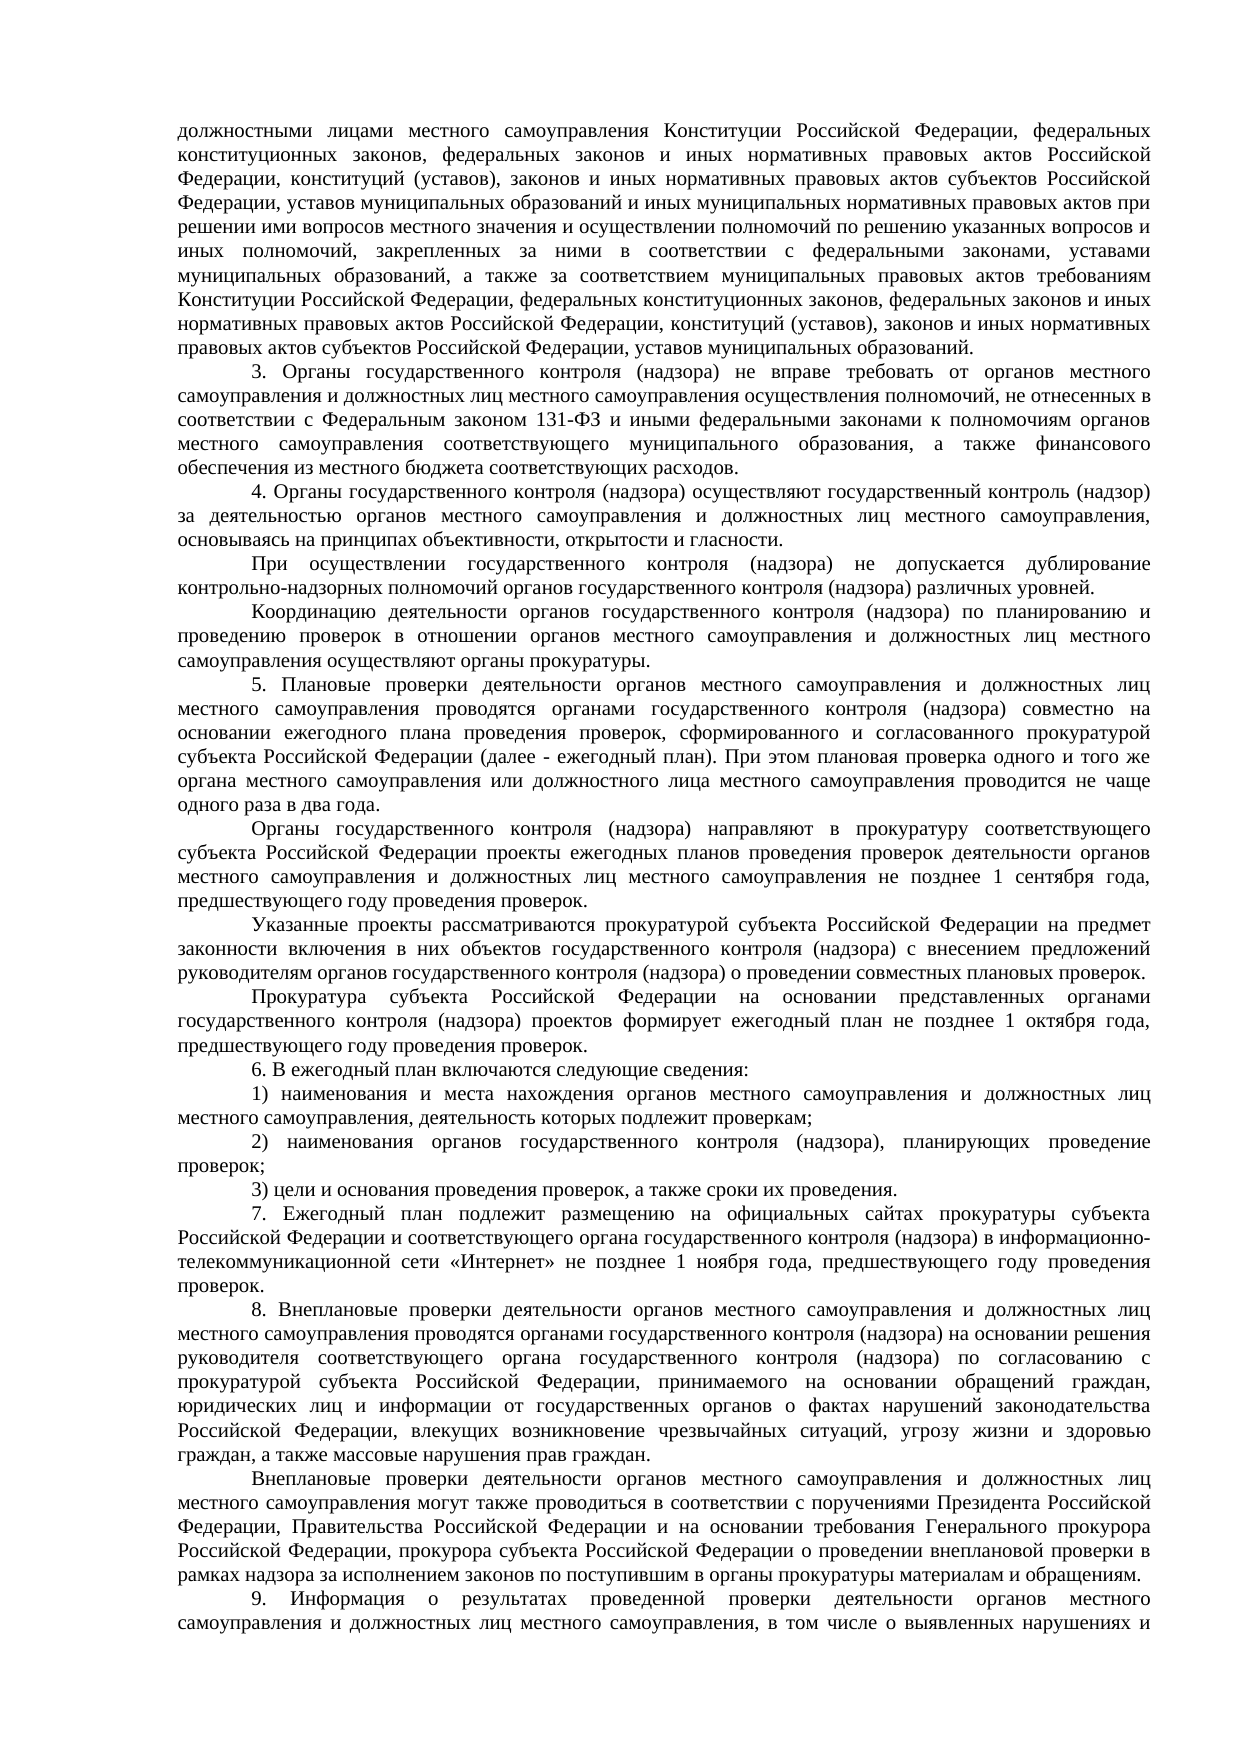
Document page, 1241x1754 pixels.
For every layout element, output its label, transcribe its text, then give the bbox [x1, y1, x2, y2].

text Органы государственного контроля (надзора) направляют в прокуратуру соответствующего субъекта Российской Федерации проекты ежегодных планов проведения проверок деятельности органов местного самоуправления и должностных лиц местного самоуправления не позднее 1 сентября года, предшествующего году проведения проверок. [177, 816, 1152, 912]
text 5. Плановые проверки деятельности органов местного самоуправления и должностных лиц местного самоуправления проводятся органами государственного контроля (надзора) совместно на основании ежегодного плана проведения проверок, сформированного и согласованного прокуратурой субъекта Российской Федерации (далее - ежегодный план). При этом плановая проверка одного и того же органа местного самоуправления или должностного лица местного самоуправления проводится не чаще одного раза в два года. [177, 672, 1152, 816]
text 4. Органы государственного контроля (надзора) осуществляют государственный контроль (надзор) за деятельностью органов местного самоуправления и должностных лиц местного самоуправления, основываясь на принципах объективности, открытости и гласности. [177, 479, 1152, 551]
text 6. В ежегодный план включаются следующие сведения: [177, 1057, 1152, 1081]
text 7. Ежегодный план подлежит размещению на официальных сайтах прокуратуры субъекта Российской Федерации и соответствующего органа государственного контроля (надзора) в информационно-телекоммуникационной сети «Интернет» не позднее 1 ноября года, предшествующего году проведения проверок. [177, 1201, 1152, 1297]
text Указанные проекты рассматриваются прокуратурой субъекта Российской Федерации на предмет законности включения в них объектов государственного контроля (надзора) с внесением предложений руководителям органов государственного контроля (надзора) о проведении совместных плановых проверок. [177, 912, 1152, 984]
text Прокуратура субъекта Российской Федерации на основании представленных органами государственного контроля (надзора) проектов формирует ежегодный план не позднее 1 октября года, предшествующего году проведения проверок. [177, 984, 1152, 1057]
text При осуществлении государственного контроля (надзора) не допускается дублирование контрольно-надзорных полномочий органов государственного контроля (надзора) различных уровней. [177, 551, 1152, 599]
text 2) наименования органов государственного контроля (надзора), планирующих проведение проверок; [177, 1129, 1152, 1177]
text 3. Органы государственного контроля (надзора) не вправе требовать от органов местного самоуправления и должностных лиц местного самоуправления осуществления полномочий, не отнесенных в соответствии с Федеральным законом 131-ФЗ и иными федеральными законами к полномочиям органов местного самоуправления соответствующего муниципального образования, а также финансового обеспечения из местного бюджета соответствующих расходов. [177, 359, 1152, 479]
text 1) наименования и места нахождения органов местного самоуправления и должностных лиц местного самоуправления, деятельность которых подлежит проверкам; [177, 1081, 1152, 1129]
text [177, 1586, 1152, 1634]
text 3) цели и основания проведения проверок, а также сроки их проведения. [177, 1177, 1152, 1201]
text Внеплановые проверки деятельности органов местного самоуправления и должностных лиц местного самоуправления могут также проводиться в соответствии с поручениями Президента Российской Федерации, Правительства Российской Федерации и на основании требования Генерального прокурора Российской Федерации, прокурора субъекта Российской Федерации о проведении внеплановой проверки в рамках надзора за исполнением законов по поступившим в органы прокуратуры материалам и обращениям. [177, 1466, 1152, 1586]
text 8. Внеплановые проверки деятельности органов местного самоуправления и должностных лиц местного самоуправления проводятся органами государственного контроля (надзора) на основании решения руководителя соответствующего органа государственного контроля (надзора) по согласованию с прокуратурой субъекта Российской Федерации, принимаемого на основании обращений граждан, юридических лиц и информации от государственных органов о фактах нарушений законодательства Российской Федерации, влекущих возникновение чрезвычайных ситуаций, угрозу жизни и здоровью граждан, а также массовые нарушения прав граждан. [177, 1297, 1152, 1466]
text Координацию деятельности органов государственного контроля (надзора) по планированию и проведению проверок в отношении органов местного самоуправления и должностных лиц местного самоуправления осуществляют органы прокуратуры. [177, 599, 1152, 672]
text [177, 118, 1152, 359]
